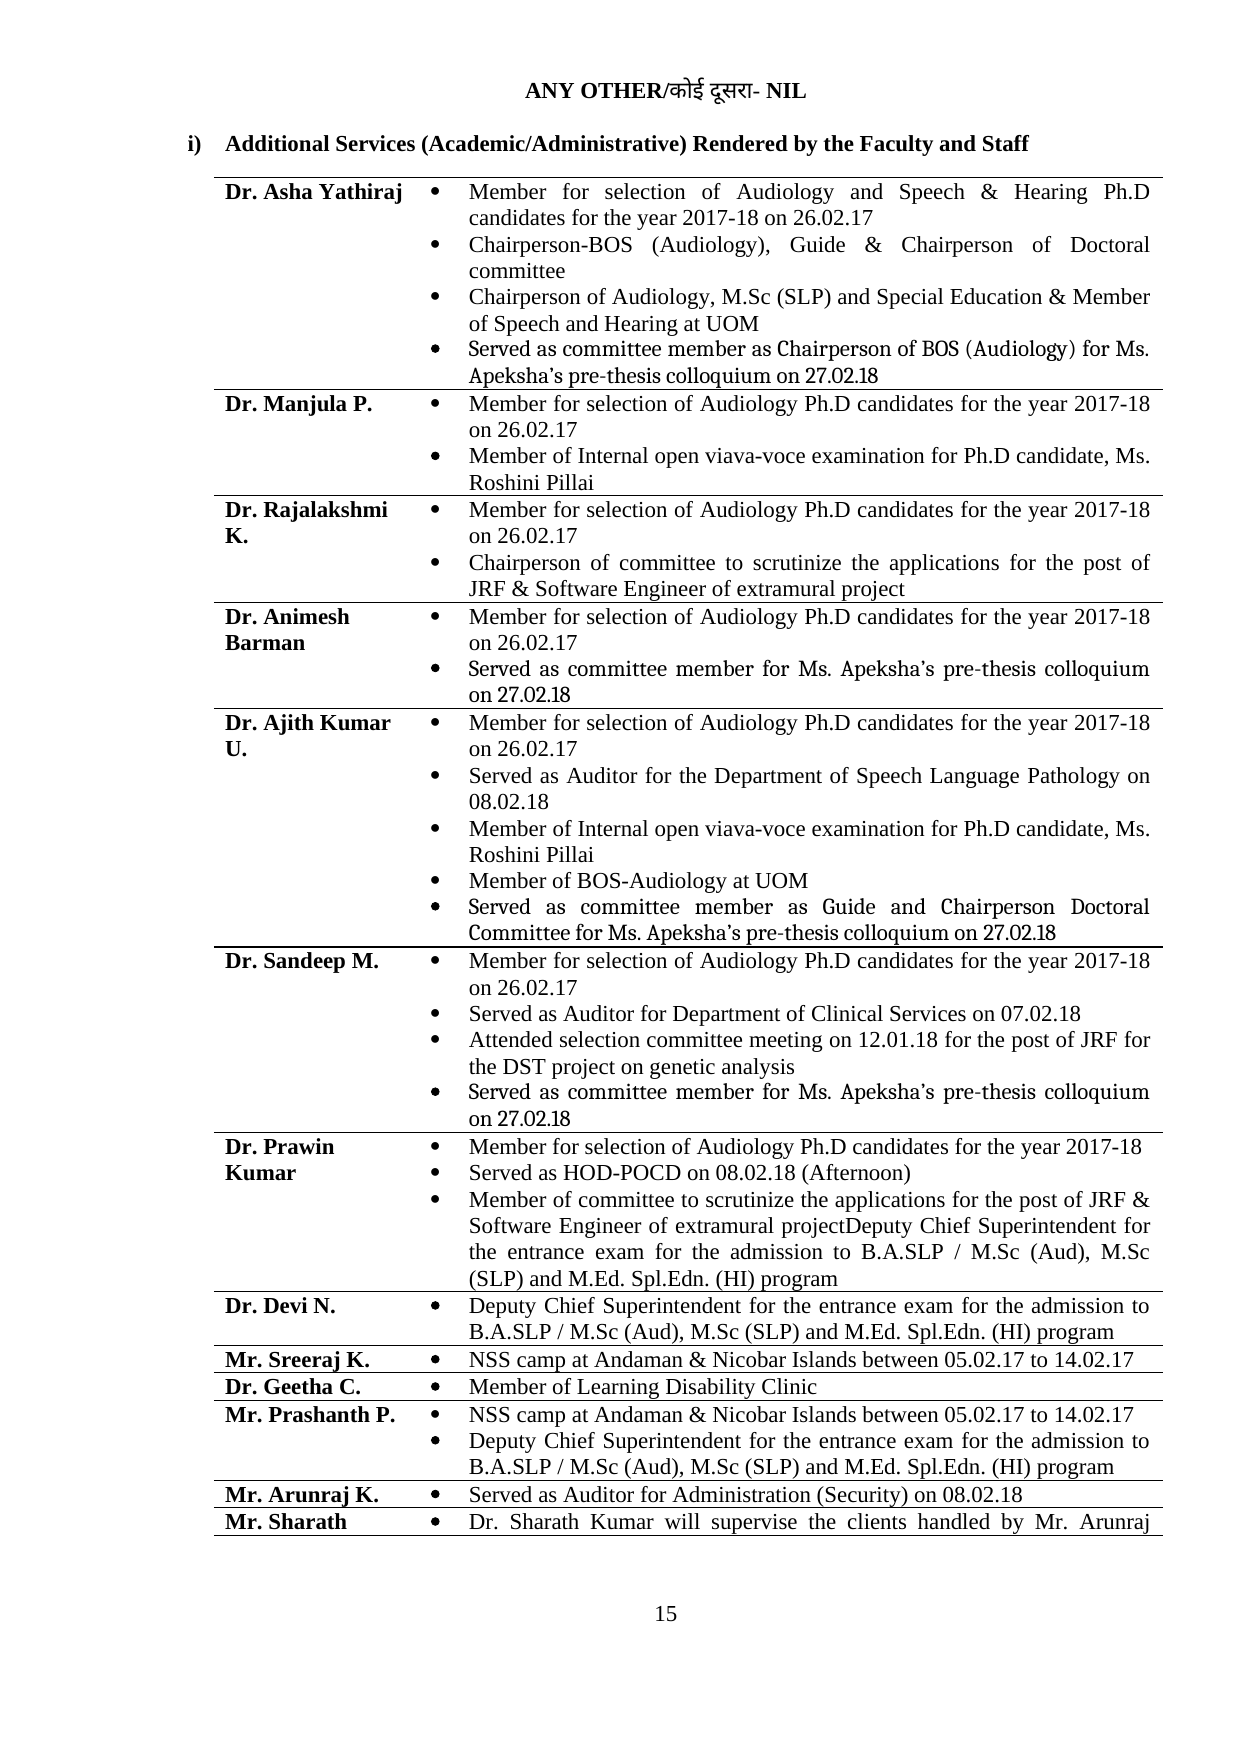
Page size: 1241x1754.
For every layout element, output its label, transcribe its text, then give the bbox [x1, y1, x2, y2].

table_cell Dr. Animesh Barman [214, 603, 422, 708]
table_cell Dr. Sandeep M. [214, 948, 422, 1132]
list Additional Services (Academic/Administrative) Rendered by the Faculty and Staff [187, 130, 1181, 156]
table_cell Dr. Prawin Kumar [214, 1133, 422, 1291]
table_cell Member for selection of Audiology Ph.D candidates for the year 2017-18 on 26.02.17 Served as Auditor for the Department of Speech Language Pathology on 08.02.18 Member of Internal open viava-voce examination for Ph.D candidate, Ms. Roshini Pillai Member of BOS-Audiology at UOM Served as committee member as Guide and Chairperson Doctoral Committee for Ms. Apeksha’s pre-thesis colloquium on 27.02.18 [422, 709, 1162, 946]
table_cell Dr. Ajith Kumar U. [214, 709, 422, 946]
table_cell Mr. Sreeraj K. [214, 1346, 422, 1372]
text ANY OTHER/कोई दूसरा- NIL [150, 77, 1181, 108]
table_cell Member for selection of Audiology Ph.D candidates for the year 2017-18 on 26.02.17 Served as committee member for Ms. Apeksha’s pre-thesis colloquium on 27.02.18 [422, 603, 1162, 708]
table_cell Member for selection of Audiology Ph.D candidates for the year 2017-18 on 26.02.17 Served as Auditor for Department of Clinical Services on 07.02.18 Attended selection committee meeting on 12.01.18 for the post of JRF for the DST project on genetic analysis Served as committee member for Ms. Apeksha’s pre-thesis colloquium on 27.02.18 [422, 948, 1162, 1132]
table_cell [422, 1508, 1162, 1534]
table_cell NSS camp at Andaman & Nicobar Islands between 05.02.17 to 14.02.17 Deputy Chief Superintendent for the entrance exam for the admission to B.A.SLP / M.Sc (Aud), M.Sc (SLP) and M.Ed. Spl.Edn. (HI) program [422, 1401, 1162, 1480]
table_cell Dr. Devi N. [214, 1292, 422, 1345]
table_cell Mr. Arunraj K. [214, 1481, 422, 1507]
table_cell Member for selection of Audiology Ph.D candidates for the year 2017-18 Served as HOD-POCD on 08.02.18 (Afternoon) Member of committee to scrutinize the applications for the post of JRF & Software Engineer of extramural projectDeputy Chief Superintendent for the entrance exam for the admission to B.A.SLP / M.Sc (Aud), M.Sc (SLP) and M.Ed. Spl.Edn. (HI) program [422, 1133, 1162, 1291]
table_cell Member for selection of Audiology Ph.D candidates for the year 2017-18 on 26.02.17 Member of Internal open viava-voce examination for Ph.D candidate, Ms. Roshini Pillai [422, 390, 1162, 495]
table_header Dr. Asha Yathiraj [214, 178, 422, 389]
table_cell Mr. Sharath Kumar [214, 1508, 422, 1534]
table_cell Member for selection of Audiology Ph.D candidates for the year 2017-18 on 26.02.17 Chairperson of committee to scrutinize the applications for the post of JRF & Software Engineer of extramural project [422, 496, 1162, 602]
table_cell Dr. Geetha C. [214, 1373, 422, 1399]
table_cell Dr. Rajalakshmi K. [214, 496, 422, 602]
table_cell Dr. Manjula P. [214, 390, 422, 495]
table_cell Mr. Prashanth P. [214, 1401, 422, 1480]
table_cell Served as Auditor for Administration (Security) on 08.02.18 [422, 1481, 1162, 1507]
table_cell NSS camp at Andaman & Nicobar Islands between 05.02.17 to 14.02.17 [422, 1346, 1162, 1372]
table_header Member for selection of Audiology and Speech & Hearing Ph.D candidates for the year 2017-18 on 26.02.17 Chairperson-BOS (Audiology), Guide & Chairperson of Doctoral committee Chairperson of Audiology, M.Sc (SLP) and Special Education & Member of Speech and Hearing at UOM Served as committee member as Chairperson of BOS (Audiology) for Ms. Apeksha’s pre-thesis colloquium on 27.02.18 [422, 178, 1162, 389]
table_cell Deputy Chief Superintendent for the entrance exam for the admission to B.A.SLP / M.Sc (Aud), M.Sc (SLP) and M.Ed. Spl.Edn. (HI) program [422, 1292, 1162, 1345]
table_cell Member of Learning Disability Clinic [422, 1373, 1162, 1399]
